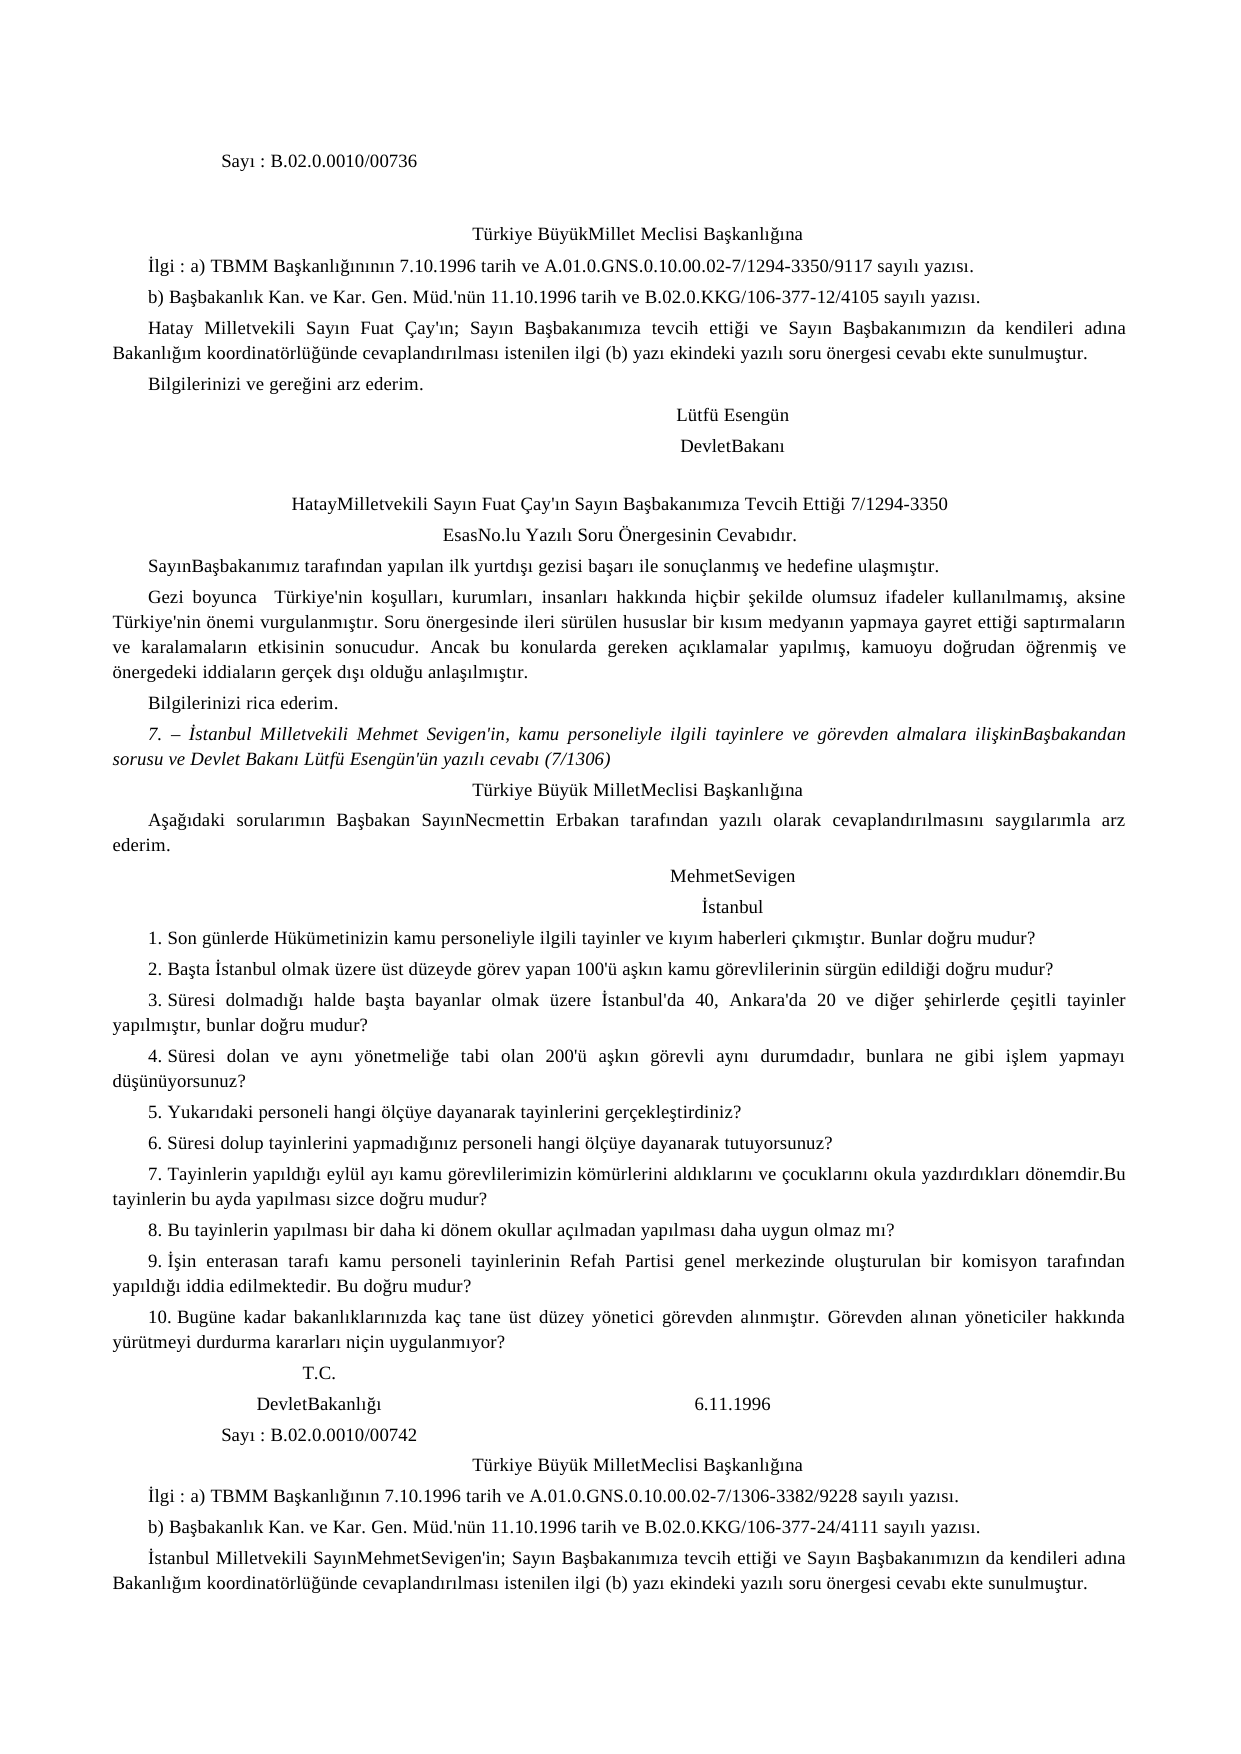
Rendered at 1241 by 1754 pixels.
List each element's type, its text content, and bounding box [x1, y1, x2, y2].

text MehmetSevigen [112, 863, 1128, 888]
text 7. Tayinlerin yapıldığı eylül ayı kamu görevlilerimizin kömürlerini aldıklarını ve çocuklarını okula yazdırdıkları dönemdir.Bu tayinlerin bu ayda yapılması sizce doğru mudur? [112, 1160, 1128, 1210]
text EsasNo.lu Yazılı Soru Önergesinin Cevabıdır. [112, 521, 1128, 546]
text Bilgilerinizi ve gereğini arz ederim. [112, 371, 1128, 396]
text DevletBakanlığı 6.11.1996 [112, 1390, 1128, 1415]
text İlgi : a) TBMM Başkanlığının 7.10.1996 tarih ve A.01.0.GNS.0.10.00.02-7/1306-3382/9228 sayılı yazısı. [112, 1483, 1128, 1508]
text 7. – İstanbul Milletvekili Mehmet Sevigen'in, kamu personeliyle ilgili tayinlere ve görevden almalara ilişkinBaşbakandan sorusu ve Devlet Bakanı Lütfü Esengün'ün yazılı cevabı (7/1306) [112, 720, 1128, 770]
text Aşağıdaki sorularımın Başbakan SayınNecmettin Erbakan tarafından yazılı olarak cevaplandırılmasını saygılarımla arz ederim. [112, 807, 1128, 857]
text SayınBaşbakanımız tarafından yapılan ilk yurtdışı gezisi başarı ile sonuçlanmış ve hedefine ulaşmıştır. [112, 552, 1128, 577]
text Gezi boyunca Türkiye'nin koşulları, kurumları, insanları hakkında hiçbir şekilde olumsuz ifadeler kullanılmamış, aksine Türkiye'nin önemi vurgulanmıştır. Soru önergesinde ileri sürülen hususlar bir kısım medyanın yapmaya gayret ettiği saptırmaların ve karalamaların etkisinin sonucudur. Ancak bu konularda gereken açıklamalar yapılmış, kamuoyu doğrudan öğrenmiş ve önergedeki iddiaların gerçek dışı olduğu anlaşılmıştır. [112, 583, 1128, 683]
text İstanbul [112, 894, 1128, 919]
text Lütfü Esengün [112, 402, 1128, 427]
text b) Başbakanlık Kan. ve Kar. Gen. Müd.'nün 11.10.1996 tarih ve B.02.0.KKG/106-377-12/4105 sayılı yazısı. [112, 284, 1128, 309]
text İlgi : a) TBMM Başkanlığınının 7.10.1996 tarih ve A.01.0.GNS.0.10.00.02-7/1294-3350/9117 sayılı yazısı. [112, 253, 1128, 278]
text T.C. [112, 1359, 1128, 1384]
text 3. Süresi dolmadığı halde başta bayanlar olmak üzere İstanbul'da 40, Ankara'da 20 ve diğer şehirlerde çeşitli tayinler yapılmıştır, bunlar doğru mudur? [112, 987, 1128, 1037]
text 8. Bu tayinlerin yapılması bir daha ki dönem okullar açılmadan yapılması daha uygun olmaz mı? [112, 1216, 1128, 1241]
text Hatay Milletvekili Sayın Fuat Çay'ın; Sayın Başbakanımıza tevcih ettiği ve Sayın Başbakanımızın da kendileri adına Bakanlığım koordinatörlüğünde cevaplandırılması istenilen ilgi (b) yazı ekindeki yazılı soru önergesi cevabı ekte sunulmuştur. [112, 315, 1128, 365]
text Türkiye Büyük MilletMeclisi Başkanlığına [112, 776, 1128, 801]
text 1. Son günlerde Hükümetinizin kamu personeliyle ilgili tayinler ve kıyım haberleri çıkmıştır. Bunlar doğru mudur? [112, 925, 1128, 950]
text Türkiye BüyükMillet Meclisi Başkanlığına [112, 216, 1128, 247]
text Sayı : B.02.0.0010/00736 [112, 148, 1128, 173]
text 2. Başta İstanbul olmak üzere üst düzeyde görev yapan 100'ü aşkın kamu görevlilerinin sürgün edildiği doğru mudur? [112, 956, 1128, 981]
text 10. Bugüne kadar bakanlıklarınızda kaç tane üst düzey yönetici görevden alınmıştır. Görevden alınan yöneticiler hakkında yürütmeyi durdurma kararları niçin uygulanmıyor? [112, 1303, 1128, 1353]
text HatayMilletvekili Sayın Fuat Çay'ın Sayın Başbakanımıza Tevcih Ettiği 7/1294-3350 [112, 490, 1128, 515]
text 5. Yukarıdaki personeli hangi ölçüye dayanarak tayinlerini gerçekleştirdiniz? [112, 1098, 1128, 1123]
text Sayı : B.02.0.0010/00742 [112, 1421, 1128, 1446]
text 9. İşin enterasan tarafı kamu personeli tayinlerinin Refah Partisi genel merkezinde oluşturulan bir komisyon tarafından yapıldığı iddia edilmektedir. Bu doğru mudur? [112, 1247, 1128, 1297]
text Bilgilerinizi rica ederim. [112, 689, 1128, 714]
text 4. Süresi dolan ve aynı yönetmeliğe tabi olan 200'ü aşkın görevli aynı durumdadır, bunlara ne gibi işlem yapmayı düşünüyorsunuz? [112, 1042, 1128, 1092]
text İstanbul Milletvekili SayınMehmetSevigen'in; Sayın Başbakanımıza tevcih ettiği ve Sayın Başbakanımızın da kendileri adına Bakanlığım koordinatörlüğünde cevaplandırılması istenilen ilgi (b) yazı ekindeki yazılı soru önergesi cevabı ekte sunulmuştur. [112, 1545, 1128, 1595]
text Türkiye Büyük MilletMeclisi Başkanlığına [112, 1452, 1128, 1477]
text b) Başbakanlık Kan. ve Kar. Gen. Müd.'nün 11.10.1996 tarih ve B.02.0.KKG/106-377-24/4111 sayılı yazısı. [112, 1514, 1128, 1539]
text DevletBakanı [112, 433, 1128, 458]
text 6. Süresi dolup tayinlerini yapmadığınız personeli hangi ölçüye dayanarak tutuyorsunuz? [112, 1129, 1128, 1154]
